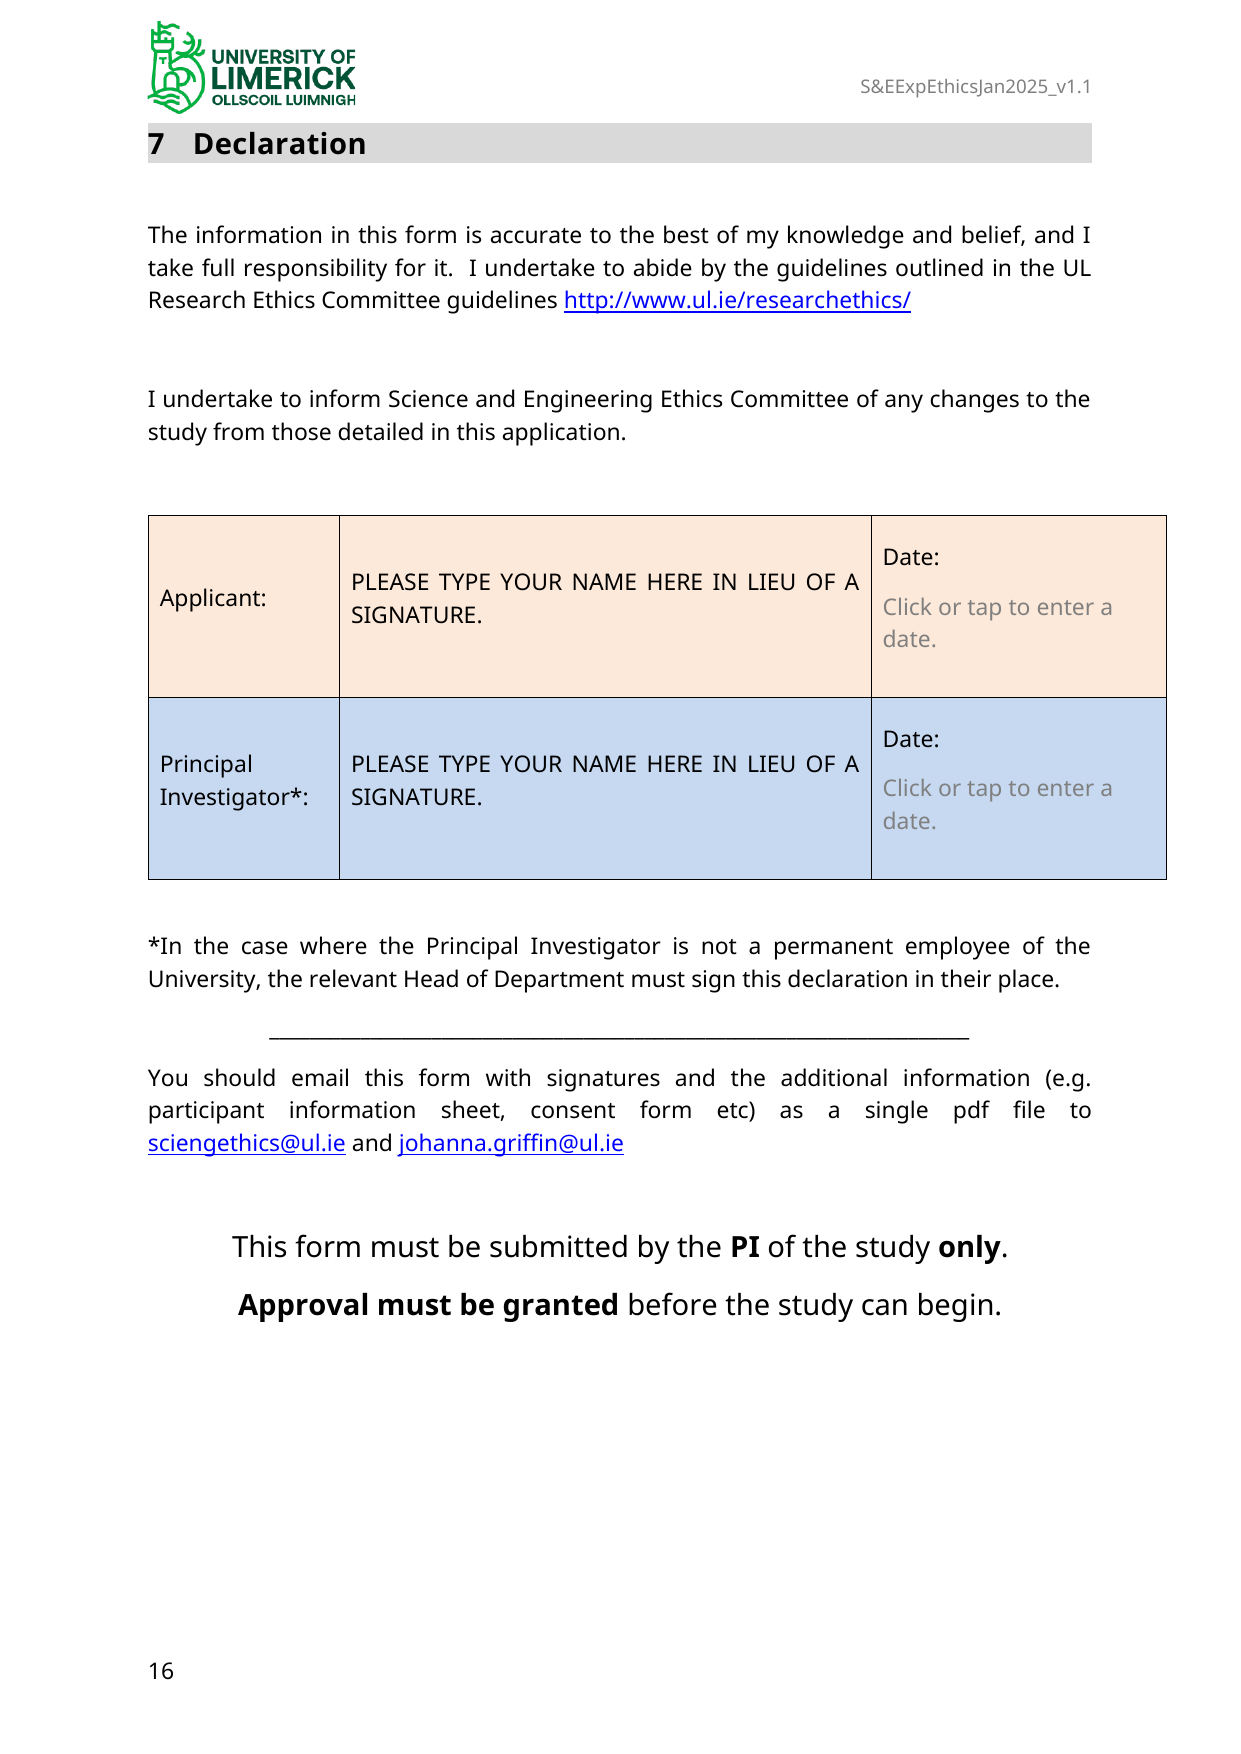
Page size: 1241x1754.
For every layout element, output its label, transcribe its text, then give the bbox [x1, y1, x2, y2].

text I undertake to inform Science and Engineering Ethics Committee of any changes to the study from those detailed in this application. [148, 383, 1092, 447]
text You should email this form with signatures and the additional information (e.g. participant information sheet, consent form etc) as a single pdf file to sciengethics@ul.ie and johanna.griffin@ul.ie [148, 1061, 1092, 1158]
text The information in this form is accurate to the best of my knowledge and belief, and I take full responsibility for it. I undertake to abide by the guidelines outlined in the UL Research Ethics Committee guidelines http://www.ul.ie/researchethics/ [148, 219, 1092, 316]
table_header Date: [872, 516, 1166, 697]
subtitle Declaration [148, 123, 1092, 163]
text This form must be submitted by the PI of the study only. [148, 1226, 1092, 1266]
table_cell Date: [872, 698, 1166, 879]
text *In the case where the Principal Investigator is not a permanent employee of the University, the relevant Head of Department must sign this declaration in their place. [148, 930, 1092, 994]
table_cell Principal Investigator*: [149, 698, 339, 879]
table_cell PLEASE TYPE YOUR NAME HERE IN LIEU OF A SIGNATURE. [340, 698, 871, 879]
table_header Applicant: [149, 516, 339, 697]
table_header PLEASE TYPE YOUR NAME HERE IN LIEU OF A SIGNATURE. [340, 516, 871, 697]
picture [147, 21, 356, 114]
text Approval must be granted before the study can begin. [148, 1284, 1092, 1324]
text _____________________________________________________________________ [148, 1012, 1092, 1043]
